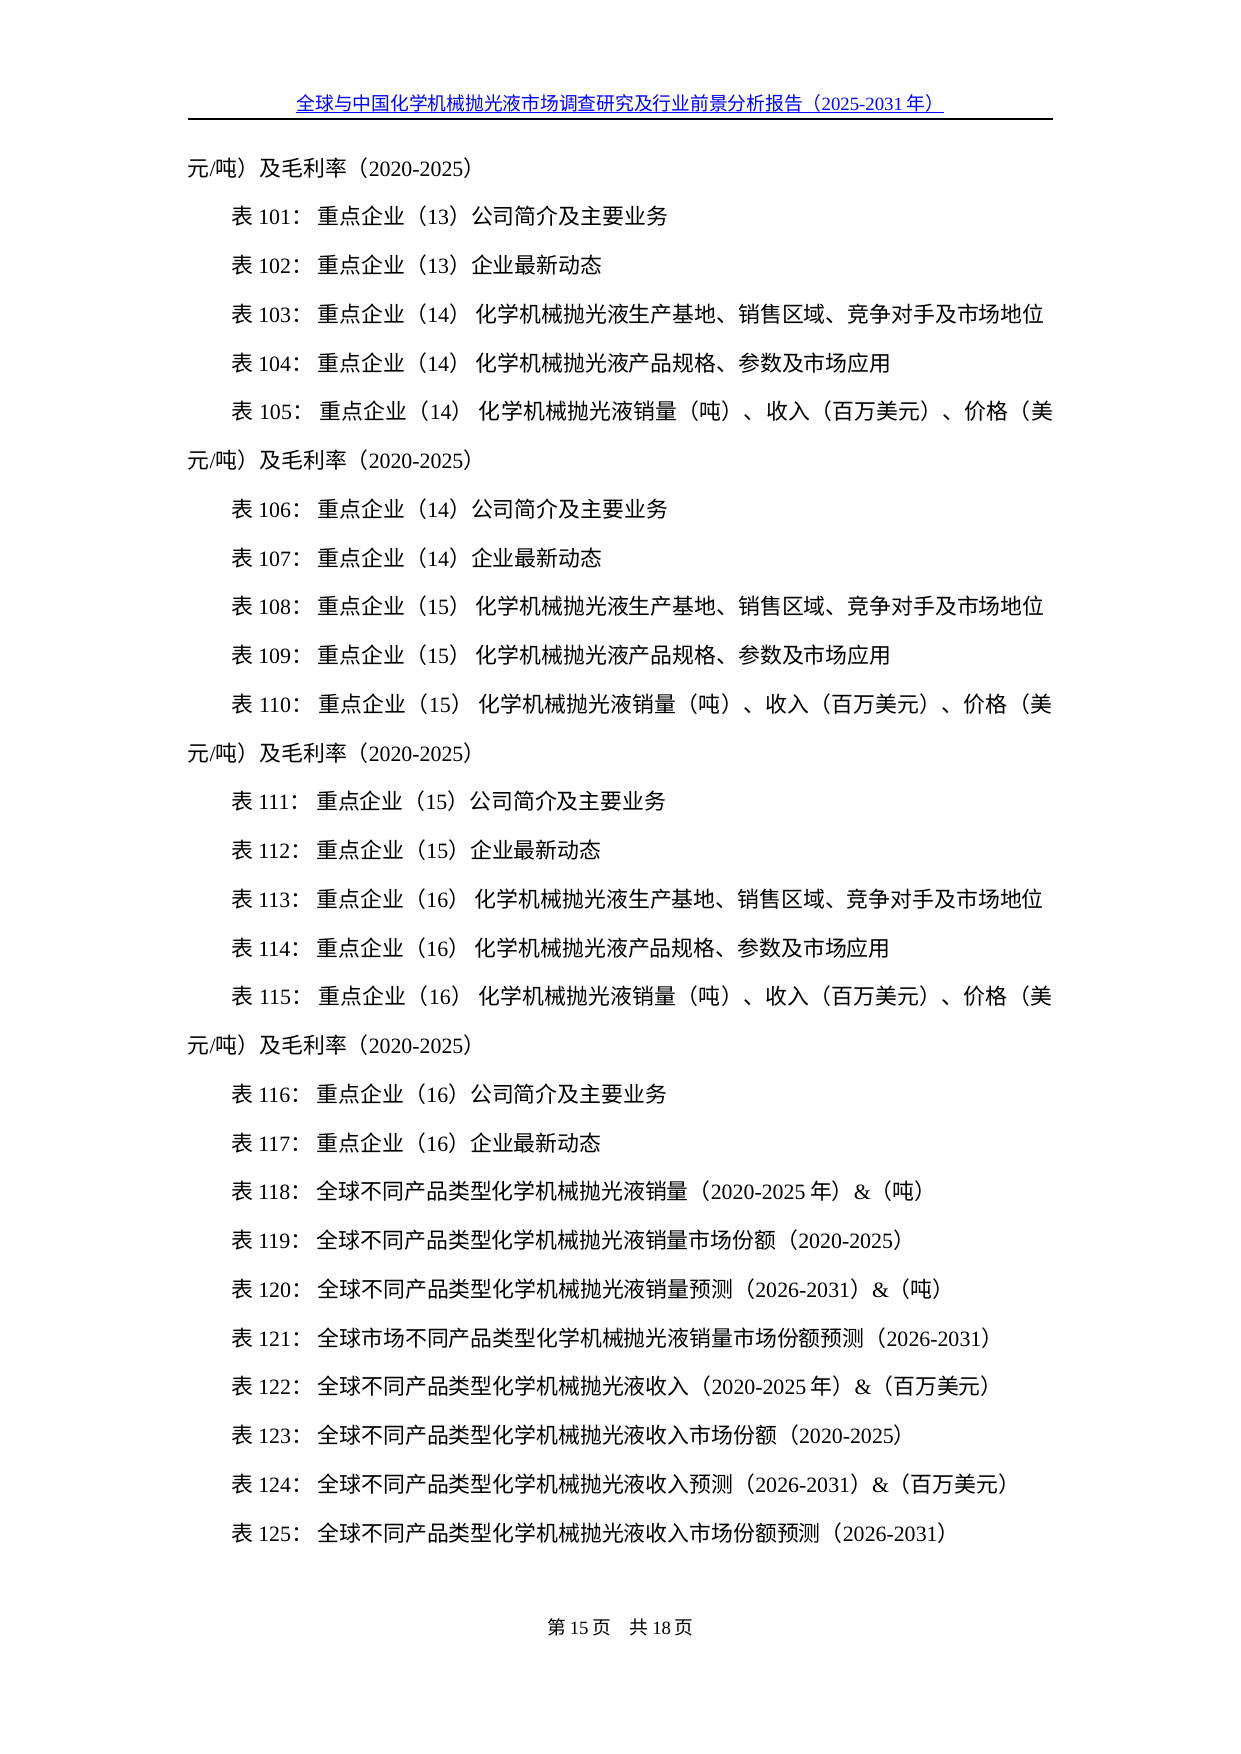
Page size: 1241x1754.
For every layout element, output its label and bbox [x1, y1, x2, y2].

text [187, 150, 1053, 1548]
